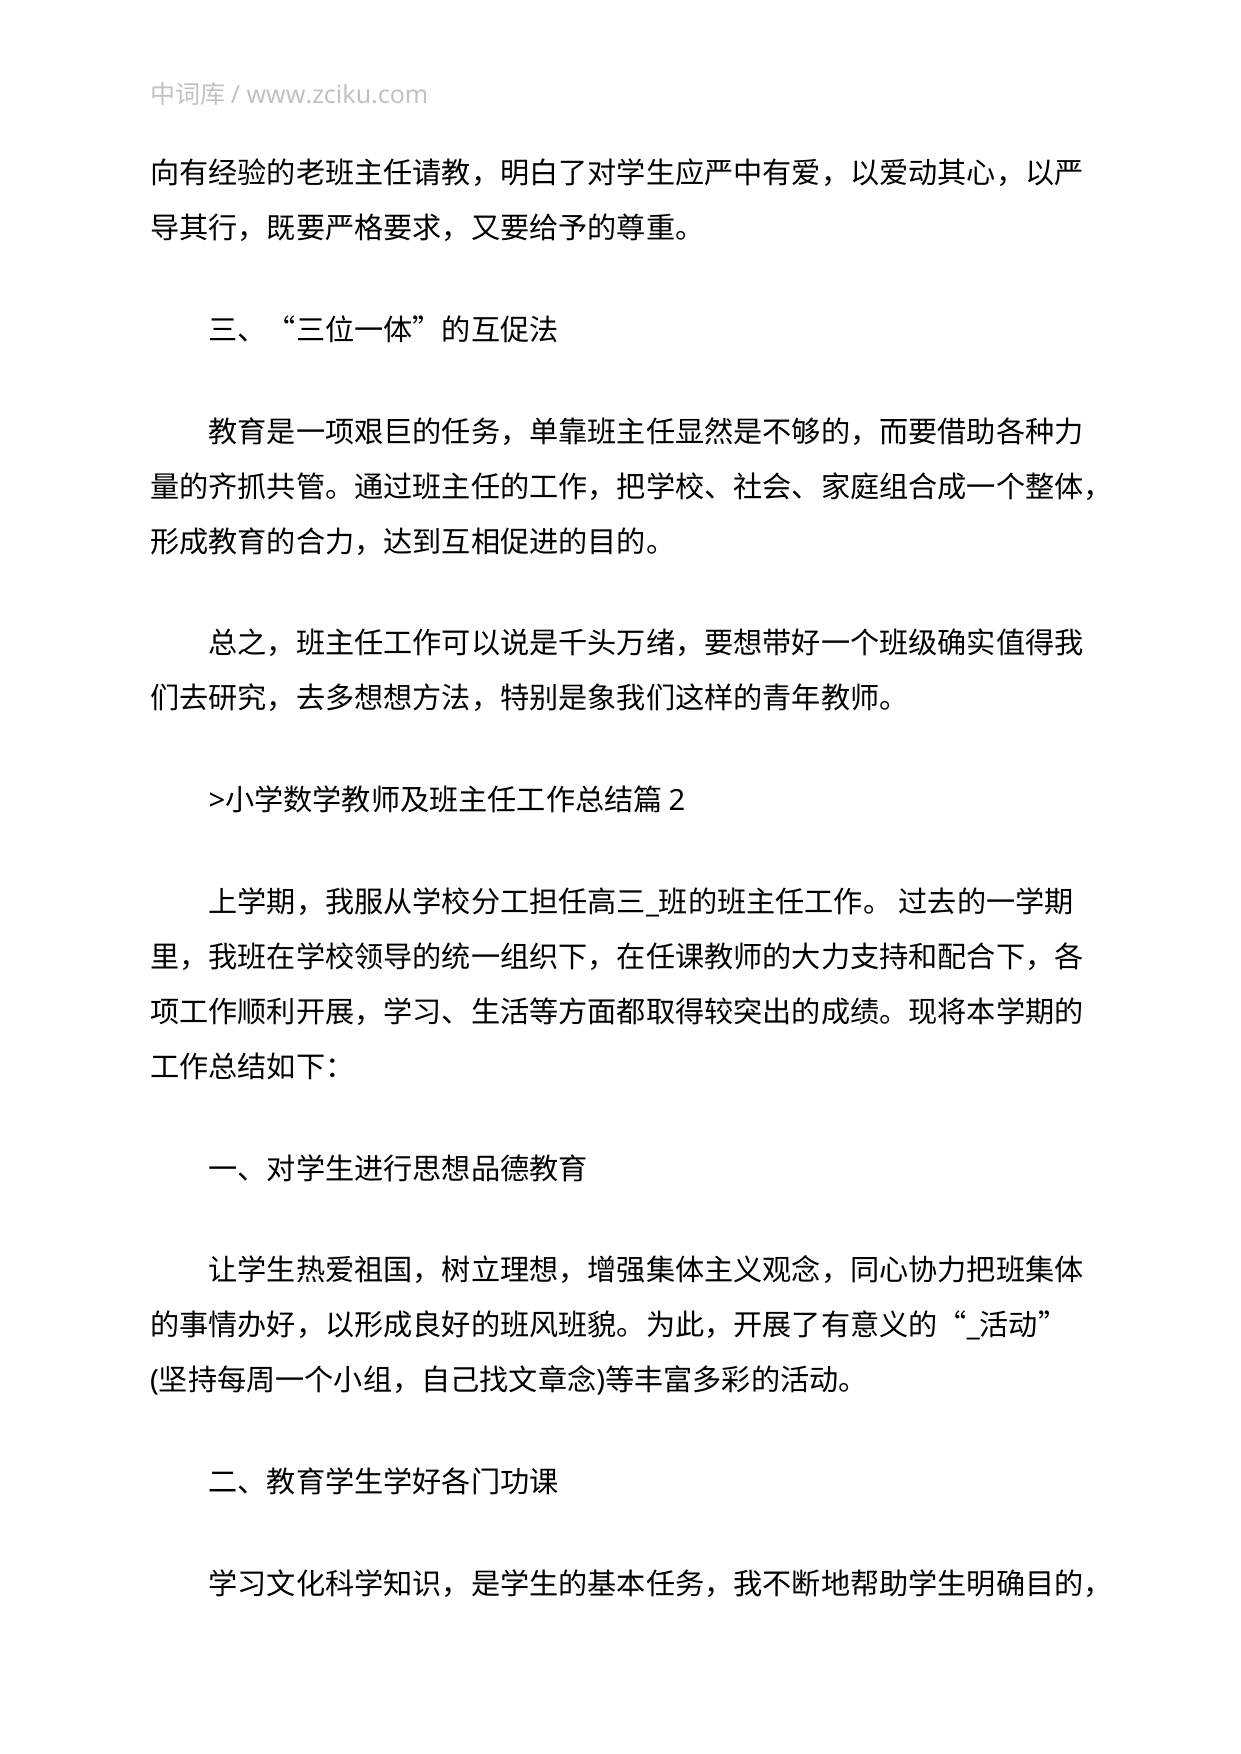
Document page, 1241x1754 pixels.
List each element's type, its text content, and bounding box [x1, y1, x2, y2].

text 上学期，我服从学校分工担任高三_班的班主任工作。 过去的一学期里，我班在学校领导的统一组织下，在任课教师的大力支持和配合下，各项工作顺利开展，学习、生活等方面都取得较突出的成绩。现将本学期的工作总结如下： [150, 879, 1090, 1086]
text 让学生热爱祖国，树立理想，增强集体主义观念，同心协力把班集体的事情办好，以形成良好的班风班貌。为此，开展了有意义的“_活动”(坚持每周一个小组，自己找文章念)等丰富多彩的活动。 [150, 1247, 1090, 1399]
text 总之，班主任工作可以说是千头万绪，要想带好一个班级确实值得我们去研究，去多想想方法，特别是象我们这样的青年教师。 [150, 620, 1090, 717]
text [150, 150, 1090, 247]
text 二、教育学生学好各门功课 [150, 1459, 1090, 1501]
text 三、“三位一体”的互促法 [150, 307, 1090, 349]
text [150, 1561, 1090, 1603]
text 一、对学生进行思想品德教育 [150, 1145, 1090, 1187]
text >小学数学教师及班主任工作总结篇2 [150, 777, 1090, 819]
text 教育是一项艰巨的任务，单靠班主任显然是不够的，而要借助各种力量的齐抓共管。通过班主任的工作，把学校、社会、家庭组合成一个整体，形成教育的合力，达到互相促进的目的。 [150, 408, 1090, 561]
